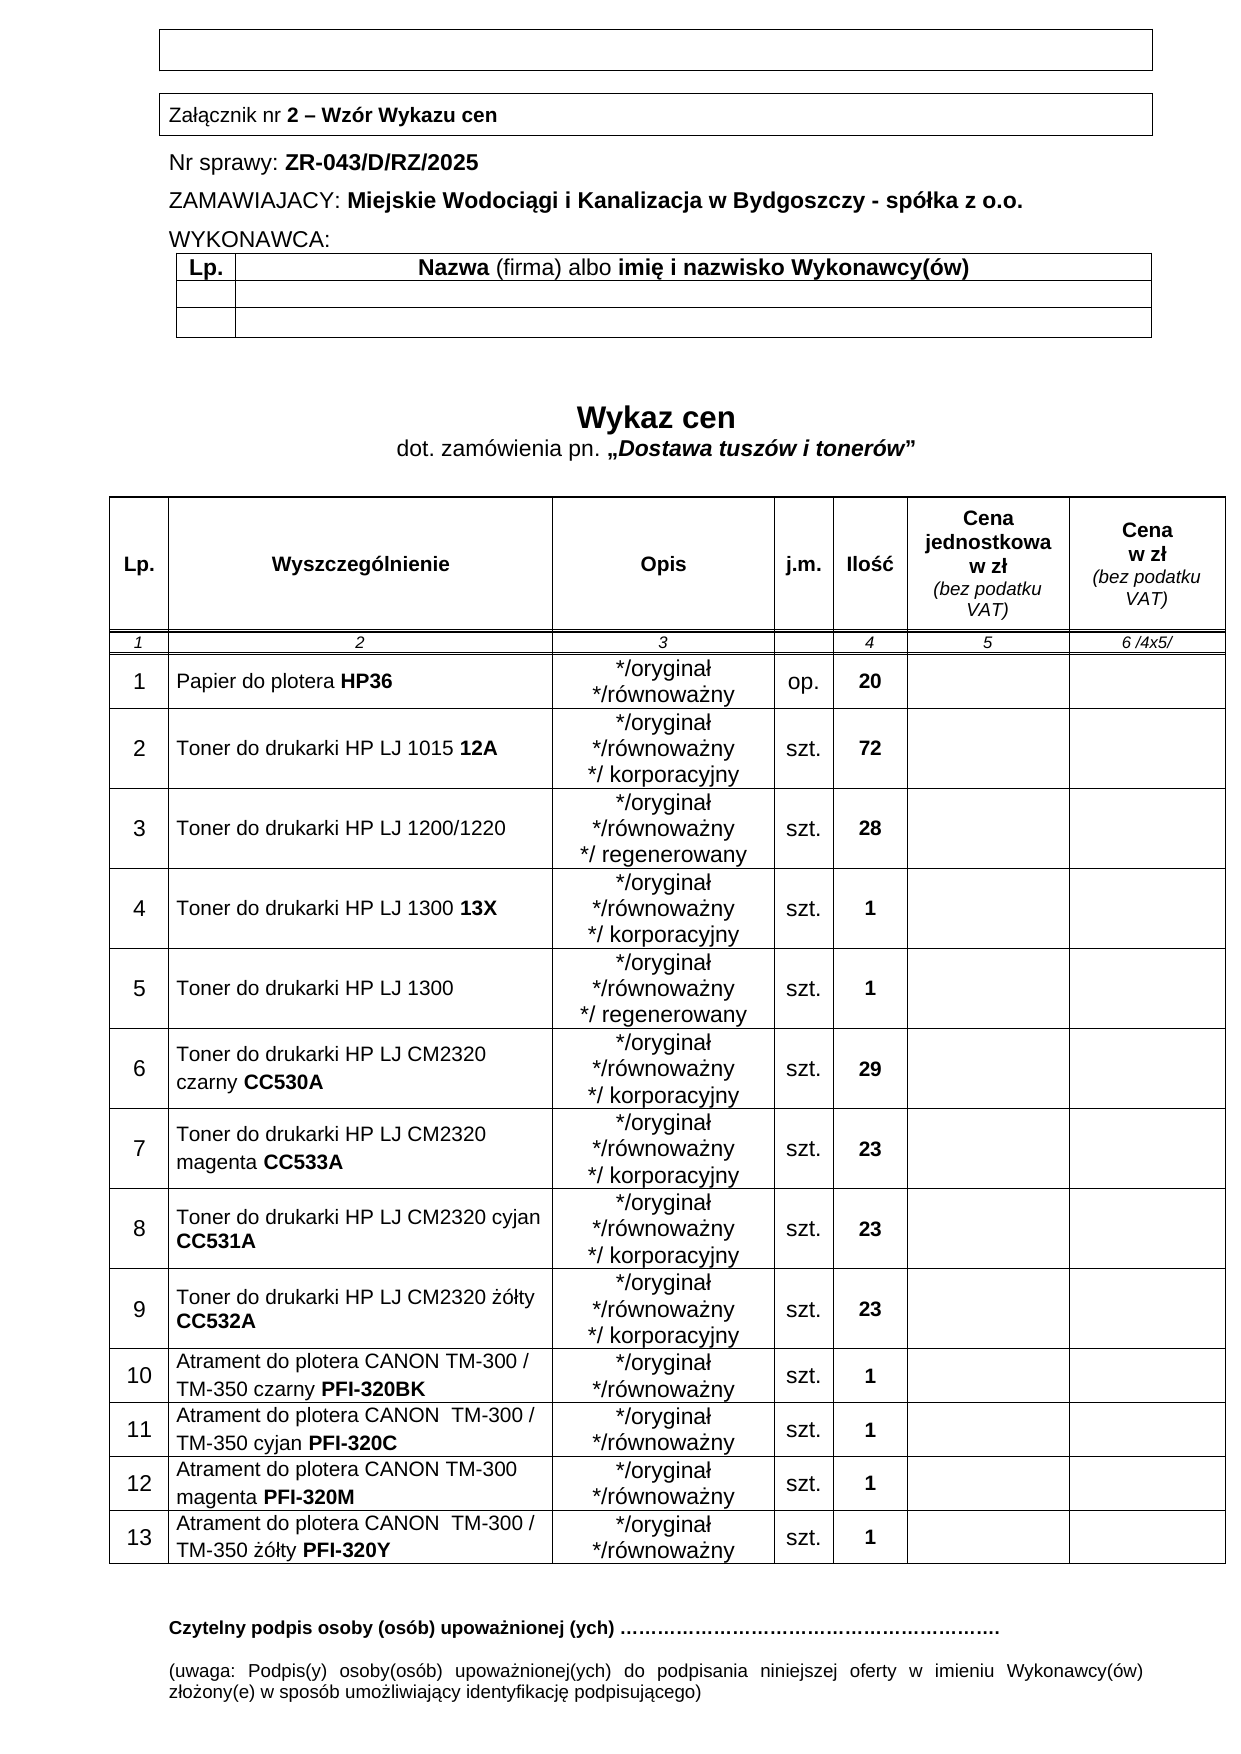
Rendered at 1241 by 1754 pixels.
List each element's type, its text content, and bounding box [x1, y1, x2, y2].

table_cell szt. [775, 1403, 833, 1456]
table_cell Toner do drukarki HP LJ CM2320 cyjan CC531A [169, 1189, 552, 1268]
table_header Lp. [177, 254, 235, 280]
text ZAMAWIAJACY: Miejskie Wodociągi i Kanalizacja w Bydgoszczy - spółka z o.o. [169, 187, 1144, 214]
table_cell [908, 949, 1069, 1028]
table_cell */oryginał */równoważny */ regenerowany [553, 789, 774, 868]
table_cell Toner do drukarki HP LJ 1300 [169, 949, 552, 1028]
table_header Wyszczególnienie [169, 498, 552, 629]
table_cell [908, 1403, 1069, 1456]
table_header Cena w zł (bez podatku VAT) [1070, 498, 1225, 629]
table_cell [1070, 869, 1225, 948]
table_cell 6 /4x5/ [1070, 633, 1225, 652]
table_cell 11 [110, 1403, 168, 1456]
table_cell 20 [834, 655, 907, 707]
table_cell 3 [553, 633, 774, 652]
table_cell szt. [775, 789, 833, 868]
table_cell 1 [834, 1349, 907, 1402]
table_cell */oryginał */równoważny */ korporacyjny [553, 709, 774, 787]
table_cell */oryginał */równoważny [553, 1457, 774, 1509]
table_cell 1 [834, 1403, 907, 1456]
table_cell Toner do drukarki HP LJ 1300 13X [169, 869, 552, 948]
table_cell [908, 869, 1069, 948]
table_cell [236, 308, 1151, 337]
table_cell szt. [775, 1269, 833, 1348]
table_cell 4 [110, 869, 168, 948]
table_cell 1 [834, 869, 907, 948]
table_cell [1070, 1109, 1225, 1188]
table_cell */oryginał */równoważny */ regenerowany [553, 949, 774, 1028]
table_cell */oryginał */równoważny */ korporacyjny [553, 1269, 774, 1348]
table_cell 1 [834, 1457, 907, 1509]
table_cell [1070, 1269, 1225, 1348]
table_cell 29 [834, 1029, 907, 1108]
table_cell [908, 1029, 1069, 1108]
table_cell 23 [834, 1269, 907, 1348]
table_cell 10 [110, 1349, 168, 1402]
table_cell 13 [110, 1511, 168, 1563]
table_cell Atrament do plotera CANON TM-300 magenta PFI-320M [169, 1457, 552, 1509]
table_cell op. [775, 655, 833, 707]
table_cell Toner do drukarki HP LJ 1200/1220 [169, 789, 552, 868]
table_cell [1070, 1029, 1225, 1108]
table_cell */oryginał */równoważny [553, 1403, 774, 1456]
table_cell [1070, 789, 1225, 868]
table_cell [908, 1269, 1069, 1348]
table_cell [1070, 1349, 1225, 1402]
table_cell 1 [834, 949, 907, 1028]
table_header Ilość [834, 498, 907, 629]
table_header Nazwa (firma) albo imię i nazwisko Wykonawcy(ów) [236, 254, 1151, 280]
table_cell */oryginał */równoważny */ korporacyjny [553, 1029, 774, 1108]
table_cell [908, 1109, 1069, 1188]
table_cell Toner do drukarki HP LJ CM2320 żółty CC532A [169, 1269, 552, 1348]
table_cell [908, 709, 1069, 787]
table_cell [553, 1511, 774, 1563]
table_cell 9 [110, 1269, 168, 1348]
table_header Cena jednostkowa w zł (bez podatku VAT) [908, 498, 1069, 629]
table_cell 12 [110, 1457, 168, 1509]
table_cell szt. [775, 869, 833, 948]
table_cell 1 [110, 633, 168, 652]
table_cell Atrament do plotera CANON TM-300 / TM-350 cyjan PFI-320C [169, 1403, 552, 1456]
table_header j.m. [775, 498, 833, 629]
subtitle Wykaz cen dot. zamówienia pn. „Dostawa tuszów i tonerów” [169, 399, 1144, 461]
table_cell [1070, 1511, 1225, 1563]
table_cell [908, 789, 1069, 868]
table_cell */oryginał */równoważny */ korporacyjny [553, 869, 774, 948]
table_cell 7 [110, 1109, 168, 1188]
table_header Lp. [110, 498, 168, 629]
table_cell Papier do plotera HP36 [169, 655, 552, 707]
table_cell Atrament do plotera CANON TM-300 / TM-350 żółty PFI-320Y [169, 1511, 552, 1563]
table_cell */oryginał */równoważny */ korporacyjny [553, 1189, 774, 1268]
table_cell Toner do drukarki HP LJ CM2320 magenta CC533A [169, 1109, 552, 1188]
table_cell szt. [775, 1109, 833, 1188]
text Nr sprawy: ZR-043/D/RZ/2025 [169, 148, 1144, 175]
table_cell Toner do drukarki HP LJ CM2320 czarny CC530A [169, 1029, 552, 1108]
table_cell [908, 1189, 1069, 1268]
table_cell 2 [169, 633, 552, 652]
table_cell [1070, 655, 1225, 707]
table_cell szt. [775, 1457, 833, 1509]
table_cell 5 [110, 949, 168, 1028]
text Załącznik nr 2 – Wzór Wykazu cen [160, 94, 1152, 135]
table_header Opis [553, 498, 774, 629]
table_cell 8 [110, 1189, 168, 1268]
table_cell */oryginał */równoważny */ korporacyjny [553, 1109, 774, 1188]
table_cell 5 [908, 633, 1069, 652]
table_cell 3 [110, 789, 168, 868]
table_cell [1070, 1189, 1225, 1268]
table_cell [177, 308, 235, 337]
table_cell [1070, 709, 1225, 787]
table_cell [908, 655, 1069, 707]
table_cell [775, 633, 833, 652]
table_cell szt. [775, 1029, 833, 1108]
table_cell [1070, 949, 1225, 1028]
table_cell Atrament do plotera CANON TM-300 / TM-350 czarny PFI-320BK [169, 1349, 552, 1402]
text WYKONAWCA: [169, 226, 1144, 252]
table_cell [1070, 1403, 1225, 1456]
table_cell 2 [110, 709, 168, 787]
table_cell [908, 1511, 1069, 1563]
table_cell */oryginał */równoważny [553, 1349, 774, 1402]
table_cell [1070, 1457, 1225, 1509]
table_cell szt. [775, 949, 833, 1028]
table_cell 23 [834, 1109, 907, 1188]
table_cell [177, 281, 235, 307]
table_cell 6 [110, 1029, 168, 1108]
table_cell 1 [834, 1511, 907, 1563]
table_cell [908, 1349, 1069, 1402]
table_cell szt. [775, 1349, 833, 1402]
table_cell szt. [775, 1511, 833, 1563]
table_cell */oryginał */równoważny [553, 655, 774, 707]
table_cell [908, 1457, 1069, 1509]
table_cell 23 [834, 1189, 907, 1268]
table_cell [236, 281, 1151, 307]
table_cell 72 [834, 709, 907, 787]
table_cell szt. [775, 1189, 833, 1268]
table_cell 28 [834, 789, 907, 868]
table_cell 4 [834, 633, 907, 652]
table_cell 1 [110, 655, 168, 707]
table_cell szt. [775, 709, 833, 787]
table_cell Toner do drukarki HP LJ 1015 12A [169, 709, 552, 787]
